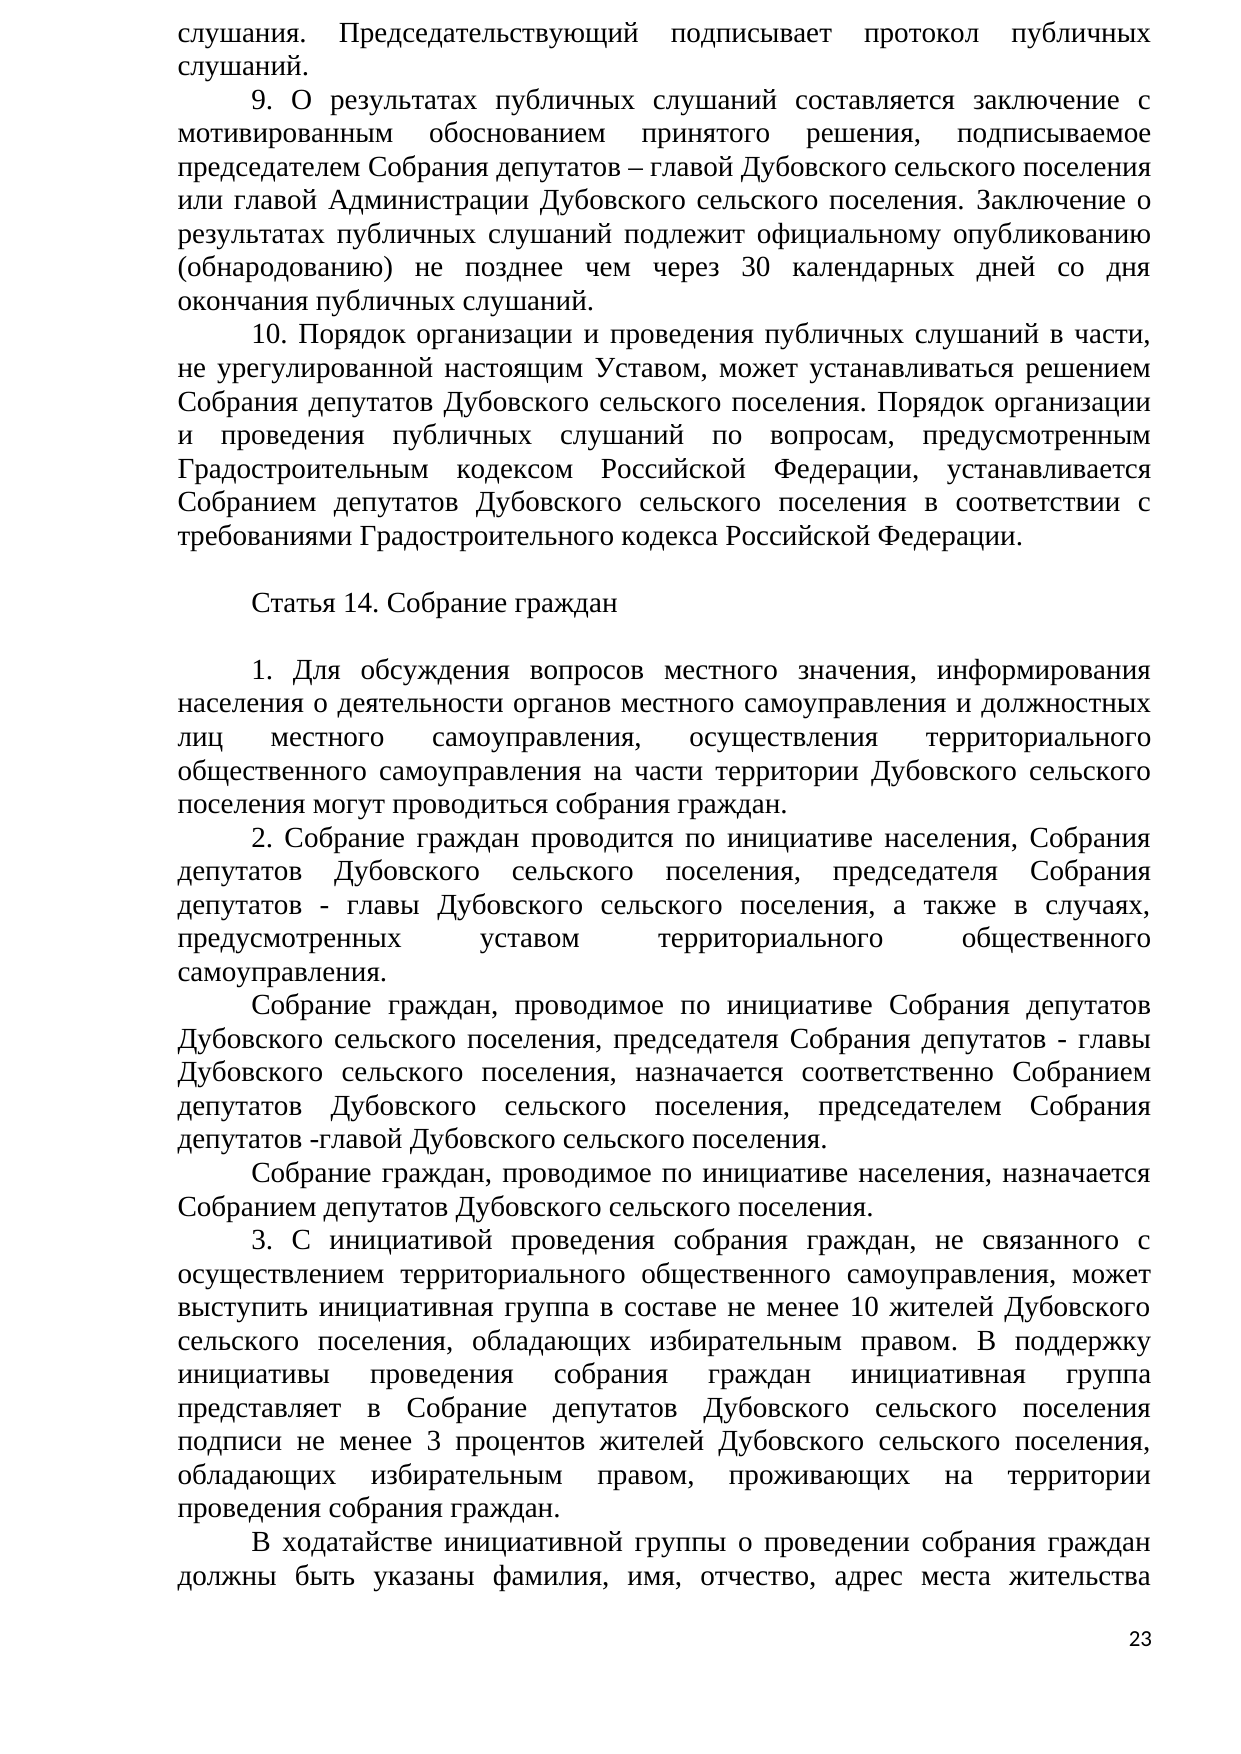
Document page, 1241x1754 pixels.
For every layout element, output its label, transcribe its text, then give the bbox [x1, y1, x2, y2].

text 3. С инициативой проведения собрания граждан, не связанного с осуществлением территориального общественного самоуправления, может выступить инициативная группа в составе не менее 10 жителей Дубовского сельского поселения, обладающих избирательным правом. В поддержку инициативы проведения собрания граждан инициативная группа представляет в Собрание депутатов Дубовского сельского поселения подписи не менее 3 процентов жителей Дубовского сельского поселения, обладающих избирательным правом, проживающих на территории проведения собрания граждан. [177, 1222, 1152, 1524]
text Статья 14. Собрание граждан [177, 585, 1152, 618]
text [177, 1524, 1152, 1591]
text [177, 15, 1152, 82]
text 10. Порядок организации и проведения публичных слушаний в части, не урегулированной настоящим Уставом, может устанавливаться решением Собрания депутатов Дубовского сельского поселения. Порядок организации и проведения публичных слушаний по вопросам, предусмотренным Градостроительным кодексом Российской Федерации, устанавливается Собранием депутатов Дубовского сельского поселения в соответствии с требованиями Градостроительного кодекса Российской Федерации. [177, 317, 1152, 551]
text 1. Для обсуждения вопросов местного значения, информирования населения о деятельности органов местного самоуправления и должностных лиц местного самоуправления, осуществления территориального общественного самоуправления на части территории Дубовского сельского поселения могут проводиться собрания граждан. [177, 652, 1152, 820]
text 2. Собрание граждан проводится по инициативе населения, Собрания депутатов Дубовского сельского поселения, председателя Собрания депутатов - главы Дубовского сельского поселения, а также в случаях, предусмотренных уставом территориального общественного самоуправления. [177, 820, 1152, 987]
text Собрание граждан, проводимое по инициативе Собрания депутатов Дубовского сельского поселения, председателя Собрания депутатов - главы Дубовского сельского поселения, назначается соответственно Собранием депутатов Дубовского сельского поселения, председателем Собрания депутатов -главой Дубовского сельского поселения. [177, 987, 1152, 1155]
text 9. О результатах публичных слушаний составляется заключение с мотивированным обоснованием принятого решения, подписываемое председателем Собрания депутатов – главой Дубовского сельского поселения или главой Администрации Дубовского сельского поселения. Заключение о результатах публичных слушаний подлежит официальному опубликованию (обнародованию) не позднее чем через 30 календарных дней со дня окончания публичных слушаний. [177, 82, 1152, 317]
text Собрание граждан, проводимое по инициативе населения, назначается Собранием депутатов Дубовского сельского поселения. [177, 1155, 1152, 1222]
